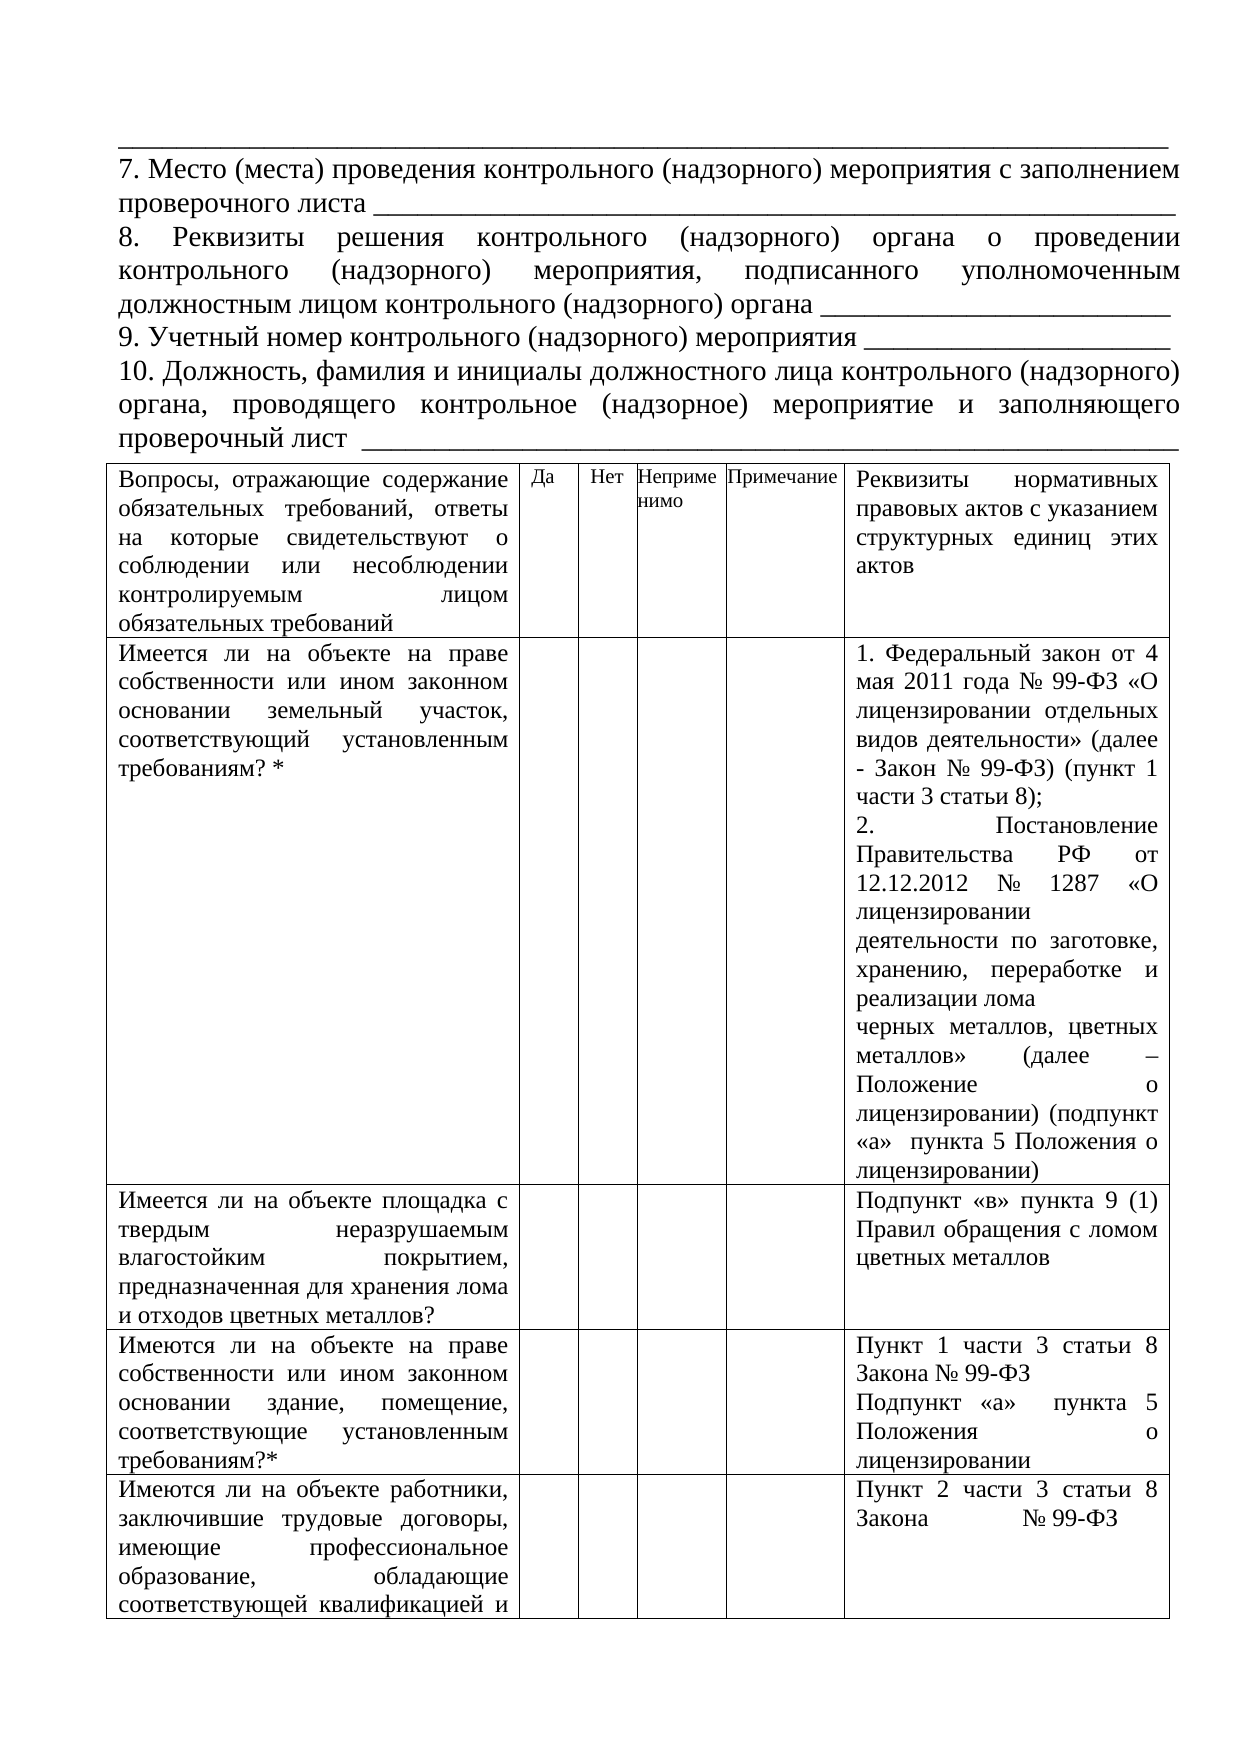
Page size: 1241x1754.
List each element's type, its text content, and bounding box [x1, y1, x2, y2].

table_cell Пункт 1 части 3 статьи 8 Закона № 99-ФЗ Подпункт «а» пункта 5 Положения о лицензировании [845, 1330, 1169, 1473]
text 7. Место (места) проведения контрольного (надзорного) мероприятия с заполнением проверочного листа _______________________________________________________ [118, 152, 1181, 219]
text 10. Должность, фамилия и инициалы должностного лица контрольного (надзорного) органа, проводящего контрольное (надзорное) мероприятие и заполняющего проверочный лист ________________________________________________________ [118, 353, 1181, 453]
table_header Да [520, 464, 578, 637]
table_cell [727, 638, 844, 1184]
table_cell [727, 1185, 844, 1329]
table_cell [579, 1185, 637, 1329]
table_cell Имеется ли на объекте на праве собственности или ином законном основании земельный участок, соответствующий установленным требованиям? * [107, 638, 519, 1184]
table_cell [727, 1475, 844, 1618]
table_header Вопросы, отражающие содержание обязательных требований, ответы на которые свидетельствуют о соблюдении или несоблюдении контролируемым лицом обязательных требований [107, 464, 519, 637]
text 8. Реквизиты решения контрольного (надзорного) органа о проведении контрольного (надзорного) мероприятия, подписанного уполномоченным должностным лицом контрольного (надзорного) органа ________________________ [118, 219, 1181, 319]
table_cell [579, 1475, 637, 1618]
table_cell [579, 1330, 637, 1473]
table_cell [638, 638, 726, 1184]
text 9. Учетный номер контрольного (надзорного) мероприятия _____________________ [118, 319, 1181, 353]
table_cell 1. Федеральный закон от 4 мая 2011 года № 99-ФЗ «О лицензировании отдельных видов деятельности» (далее - Закон № 99-ФЗ) (пункт 1 части 3 статьи 8); 2. Постановление Правительства РФ от 12.12.2012 № 1287 «О лицензировании деятельности по заготовке, хранению, переработке и реализации лома черных металлов, цветных металлов» (далее – Положение о лицензировании) (подпункт «а» пункта 5 Положения о лицензировании) [845, 638, 1169, 1184]
table_cell [520, 1475, 578, 1618]
table_cell Имеются ли на объекте на праве собственности или ином законном основании здание, помещение, соответствующие установленным требованиям?* [107, 1330, 519, 1473]
table_cell [520, 638, 578, 1184]
table_header Реквизиты нормативных правовых актов с указанием структурных единиц этих актов [845, 464, 1169, 637]
table_cell Подпункт «в» пункта 9 (1) Правил обращения с ломом цветных металлов [845, 1185, 1169, 1329]
table_cell Имеется ли на объекте площадка с твердым неразрушаемым влагостойким покрытием, предназначенная для хранения лома и отходов цветных металлов? [107, 1185, 519, 1329]
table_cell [845, 1475, 1169, 1618]
table_cell [638, 1185, 726, 1329]
table_cell [727, 1330, 844, 1473]
text ________________________________________________________________________ [118, 118, 1181, 152]
table_cell [638, 1475, 726, 1618]
table_cell [638, 1330, 726, 1473]
table_header Примечание [727, 464, 844, 637]
table_header Неприменимо [638, 464, 726, 637]
table_cell [520, 1185, 578, 1329]
table_header Нет [579, 464, 637, 637]
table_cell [107, 1475, 519, 1618]
table_cell [579, 638, 637, 1184]
table_cell [520, 1330, 578, 1473]
